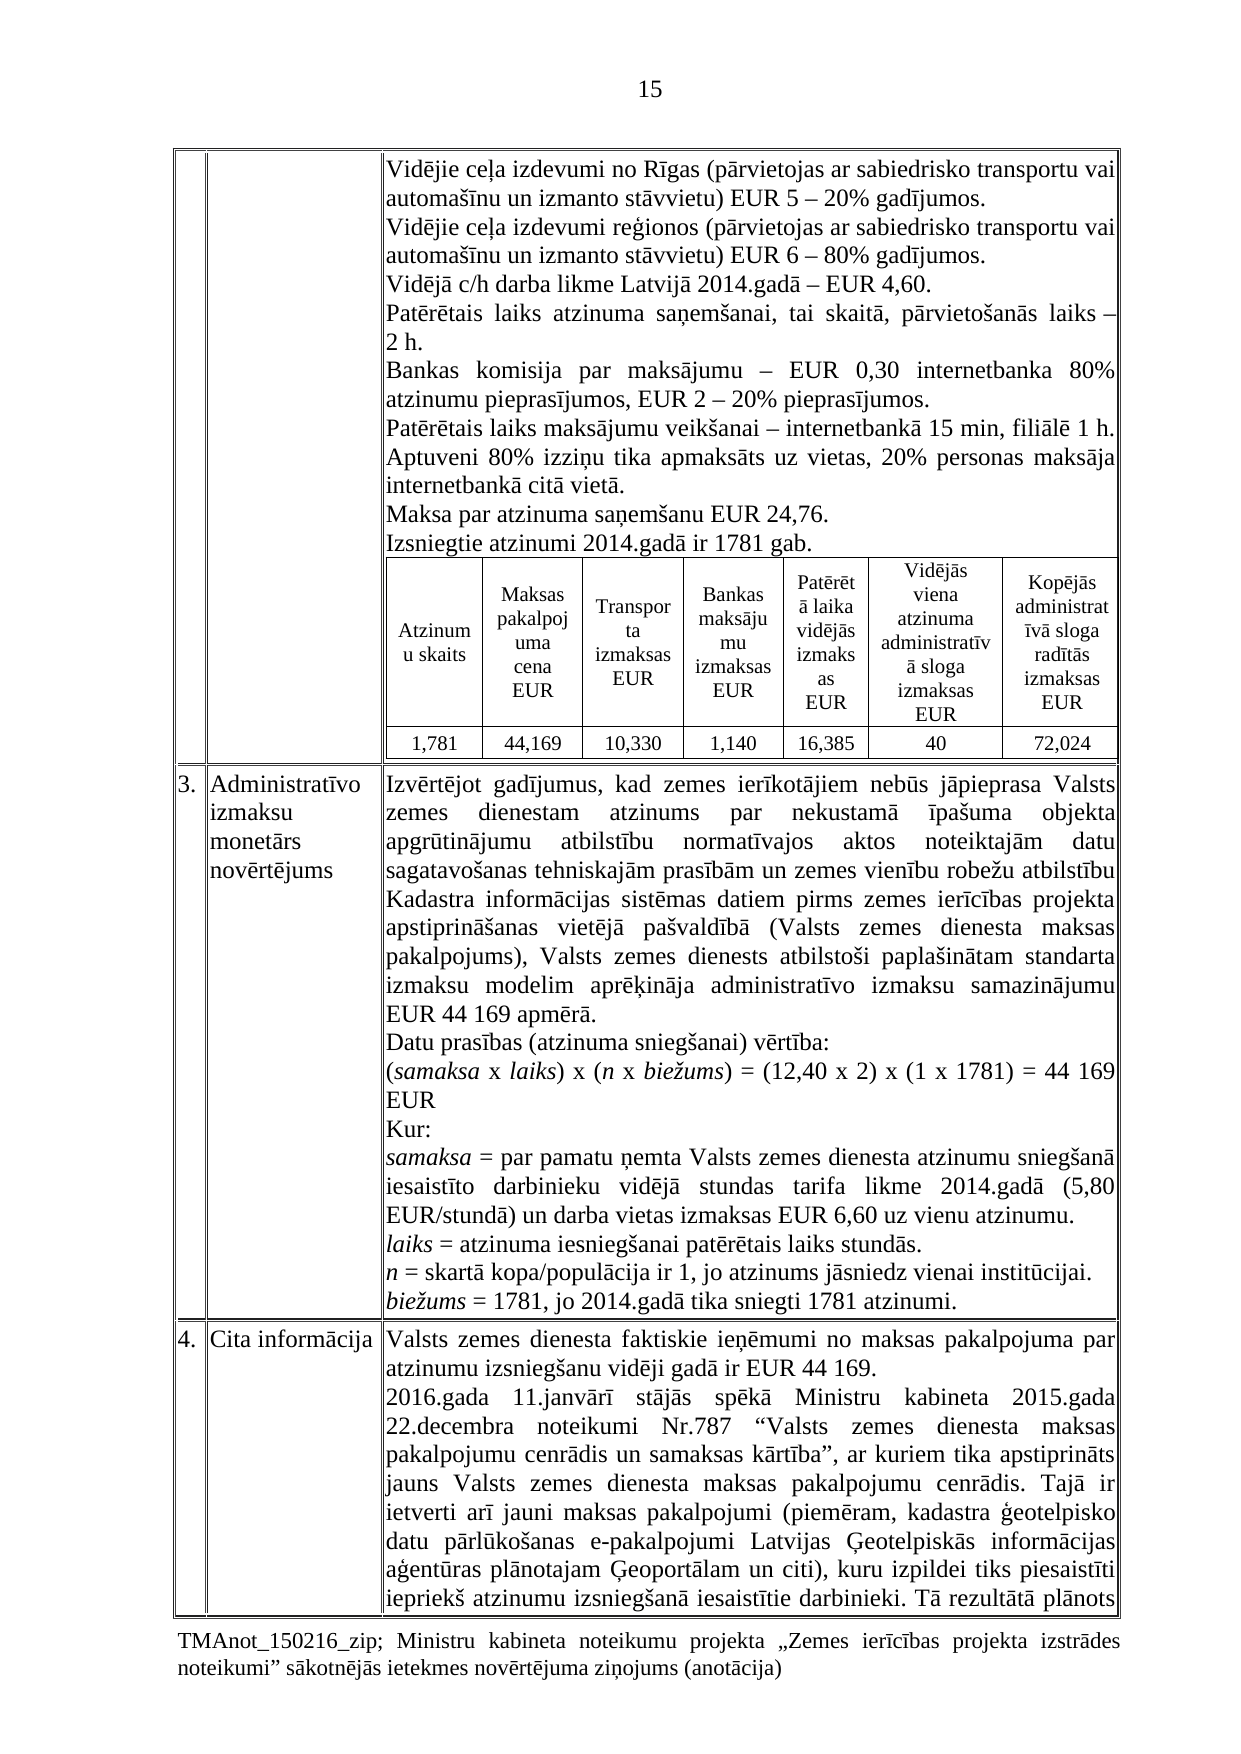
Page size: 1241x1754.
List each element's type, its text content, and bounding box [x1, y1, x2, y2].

table_cell 2. [176, 151, 206, 762]
table_cell Izvērtējot gadījumus, kad zemes ierīkotājiem nebūs jāpieprasa Valsts zemes dienestam atzinums par nekustamā īpašuma objekta apgrūtinājumu atbilstību normatīvajos aktos noteiktajām datu sagatavošanas tehniskajām prasībām un zemes vienību robežu atbilstību Kadastra informācijas sistēmas datiem pirms zemes ierīcības projekta apstiprināšanas vietējā pašvaldībā (Valsts zemes dienesta maksas pakalpojums), Valsts zemes dienests atbilstoši paplašinātam standarta izmaksu modelim aprēķināja administratīvo izmaksu samazinājumu EUR 44 169 apmērā. Datu prasības (atzinuma sniegšanai) vērtība: (samaksa x laiks) x (n x biežums) = (12,40 x 2) x (1 x 1781) = 44 169 EUR Kur: samaksa = par pamatu ņemta Valsts zemes dienesta atzinumu sniegšanā iesaistīto darbinieku vidējā stundas tarifa likme 2014.gadā (5,80 EUR/stundā) un darba vietas izmaksas EUR 6,60 uz vienu atzinumu. laiks = atzinuma iesniegšanai patērētais laiks stundās. n = skartā kopa/populācija ir 1, jo atzinums jāsniedz vienai institūcijai. biežums = 1781, jo 2014.gadā tika sniegti 1781 atzinumi. [384, 763, 1118, 1318]
table_cell Administratīvo izmaksu monetārs novērtējums [208, 766, 381, 1318]
table_cell 4. [176, 1318, 206, 1615]
table_cell Cita informācija [206, 1322, 382, 1615]
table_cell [383, 151, 1117, 762]
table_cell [383, 1318, 1118, 1615]
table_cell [206, 151, 382, 762]
table_cell 3. [176, 763, 205, 1318]
